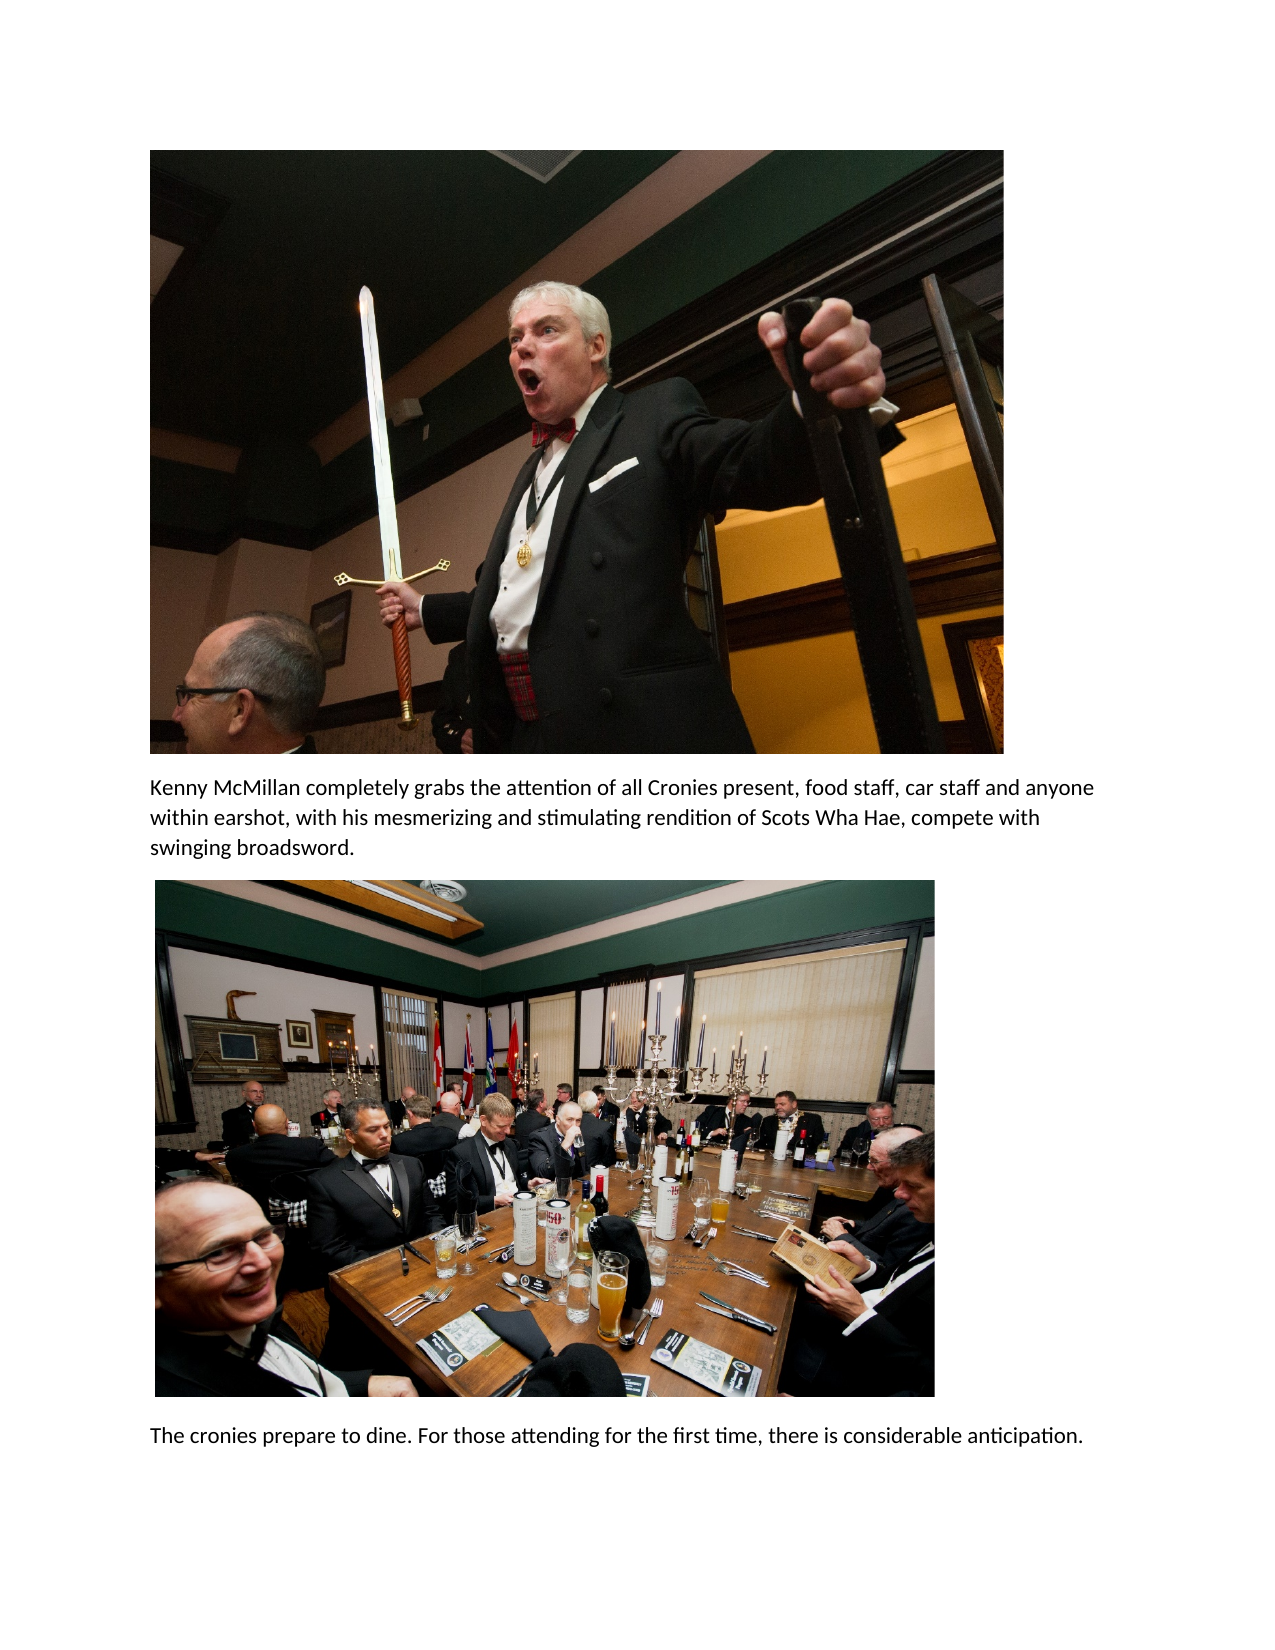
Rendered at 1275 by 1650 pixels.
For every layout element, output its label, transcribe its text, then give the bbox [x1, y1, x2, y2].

picture [150, 150, 1004, 754]
picture [155, 880, 935, 1397]
text Kenny McMillan completely grabs the attention of all Cronies present, food staff, car staff and anyone within earshot, with his mesmerizing and stimulating rendition of Scots Wha Hae, compete with swinging broadsword. [150, 773, 1125, 861]
text The cronies prepare to dine. For those attending for the first time, there is considerable anticipation. [150, 1422, 1125, 1450]
